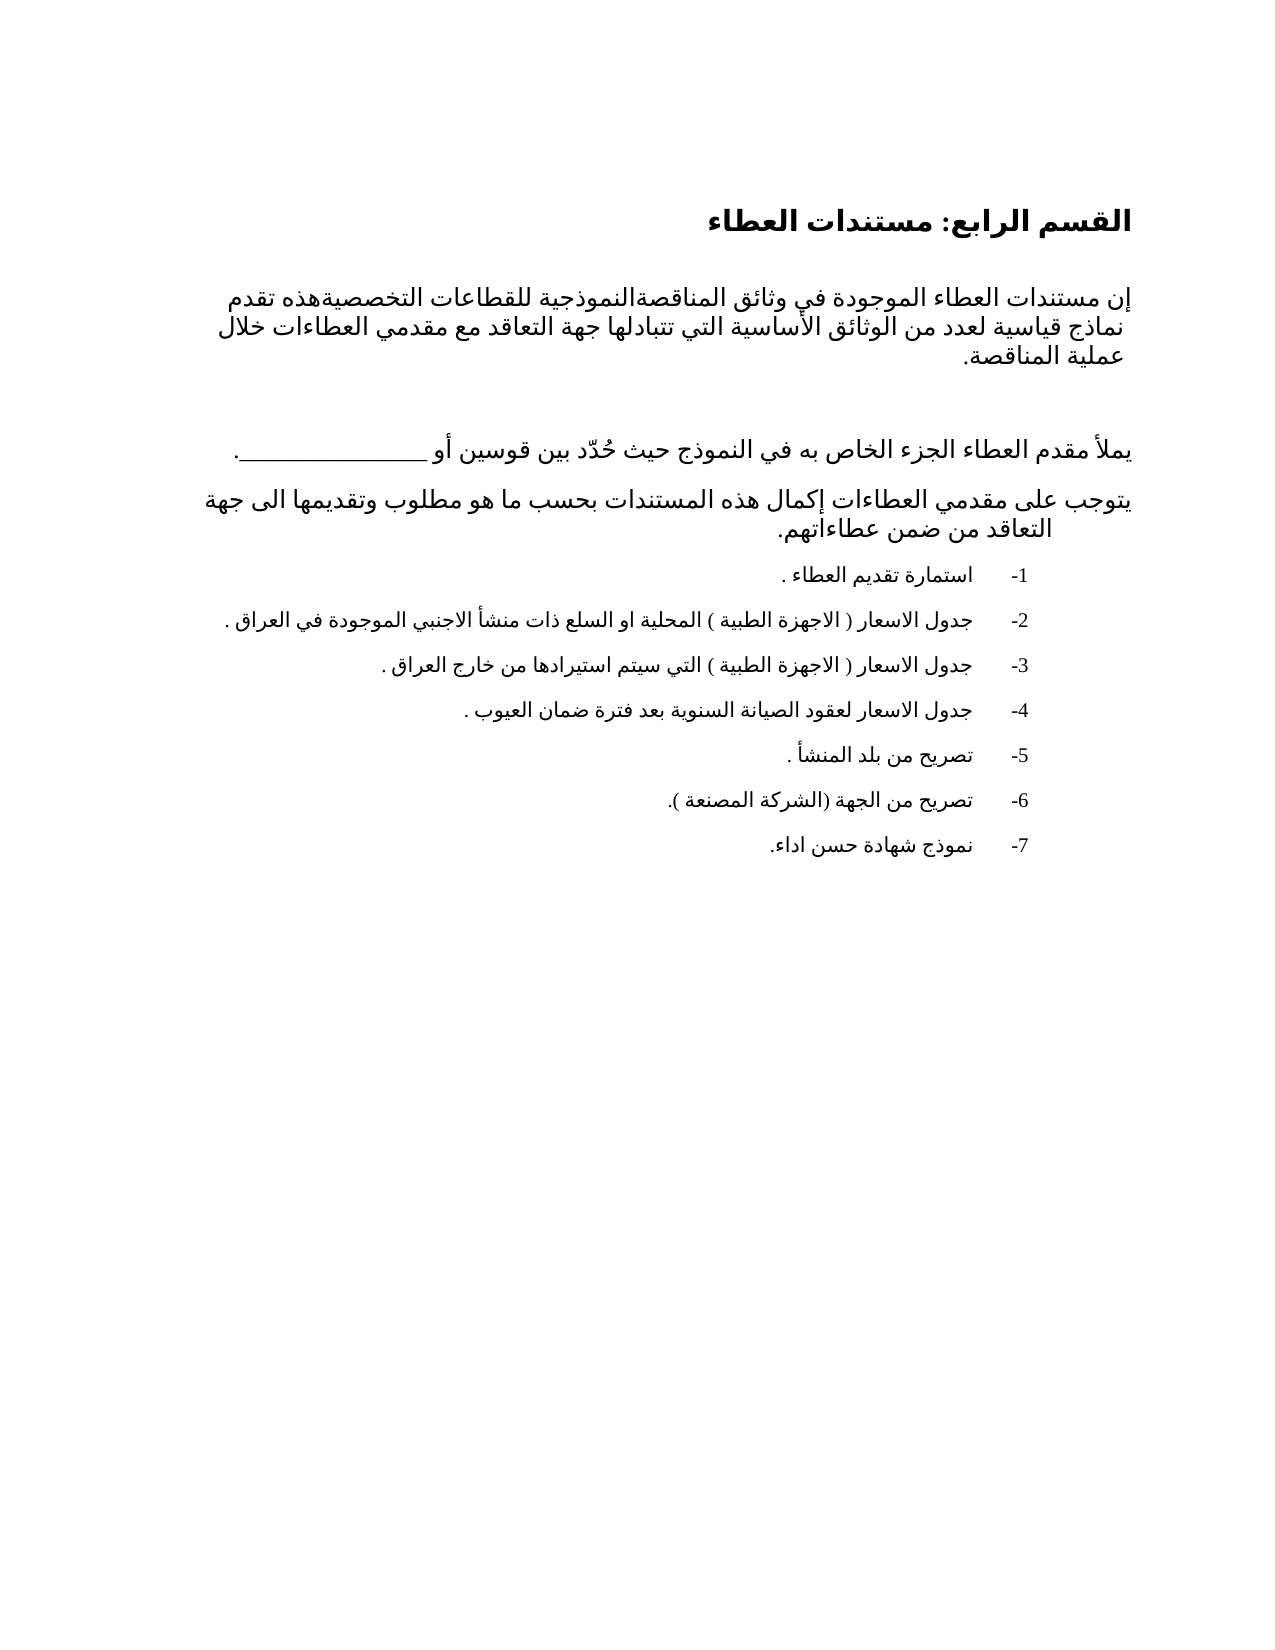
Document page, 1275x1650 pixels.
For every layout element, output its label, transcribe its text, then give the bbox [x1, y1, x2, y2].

list نموذج شهادة حسن اداء. [187, 833, 1011, 857]
list جدول الاسعار لعقود الصيانة السنوية بعد فترة ضمان العيوب . [187, 698, 1011, 722]
text يتوجب على مقدمي العطاءات إكمال هذه المستندات بحسب ما هو مطلوب وتقديمها الى جهة التعاقد من ضمن عطاءاتهم. [187, 485, 1132, 542]
list استمارة تقديم العطاء . [187, 563, 1011, 587]
list جدول الاسعار ( الاجهزة الطبية ) المحلية او السلع ذات منشأ الاجنبي الموجودة في العراق . [187, 608, 1011, 632]
list القسم الرابع: مستندات العطاء [99, 203, 1132, 238]
text يملأ مقدم العطاء الجزء الخاص به في النموذج حيث حُدّد بين قوسين أو _______________. [187, 435, 1132, 464]
text إن مستندات العطاء الموجودة في وثائق المناقصةالنموذجية للقطاعات التخصصيةهذه تقدم نماذج قياسية لعدد من الوثائق الأساسية التي تتبادلها جهة التعاقد مع مقدمي العطاءات خلال عملية المناقصة. [187, 283, 1132, 369]
list تصريح من الجهة (الشركة المصنعة ). [187, 788, 1011, 812]
list تصريح من بلد المنشأ . [187, 743, 1011, 767]
list جدول الاسعار ( الاجهزة الطبية ) التي سيتم استيرادها من خارج العراق . [187, 653, 1011, 677]
